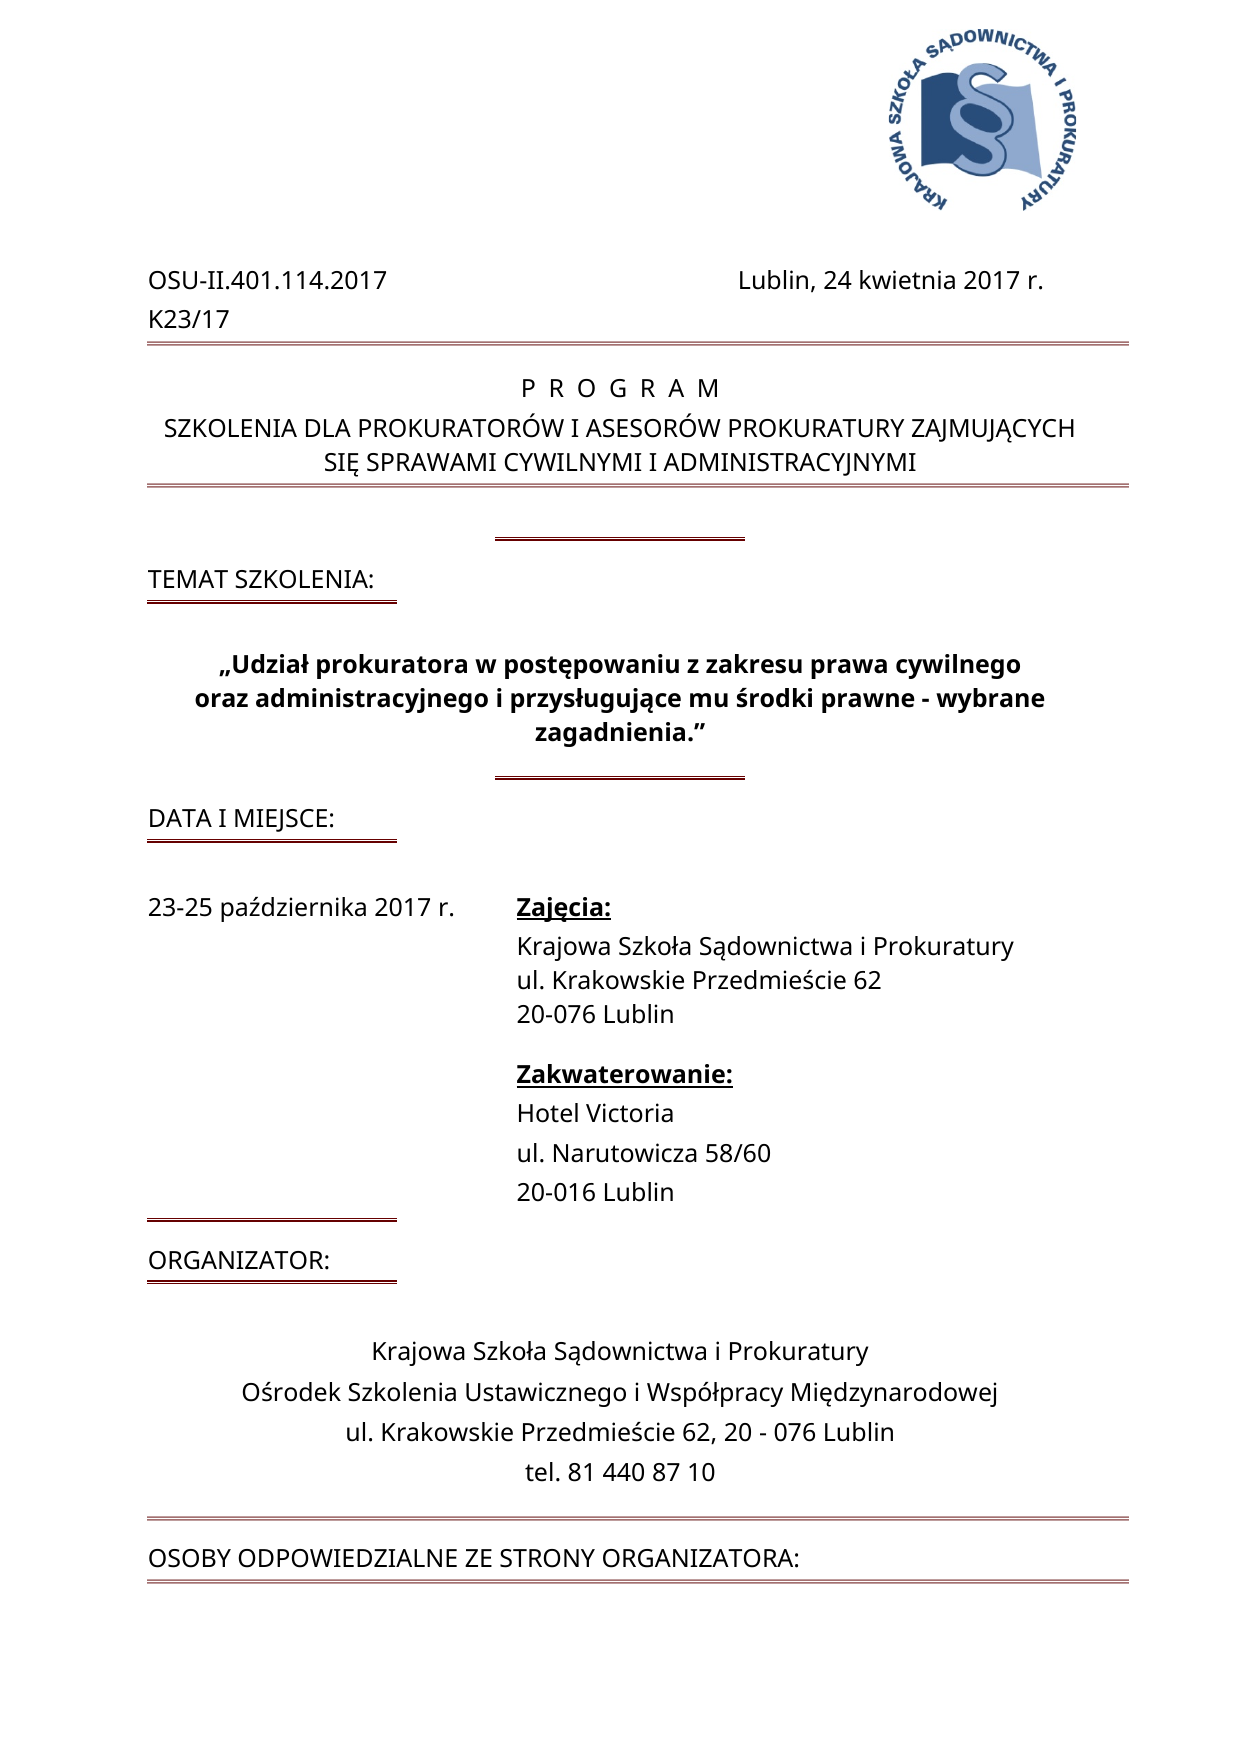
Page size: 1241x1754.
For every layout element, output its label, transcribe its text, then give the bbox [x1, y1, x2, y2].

text OSOBY ODPOWIEDZIALNE ZE STRONY ORGANIZATORA: [148, 1541, 1093, 1574]
picture [888, 29, 1077, 211]
text Krajowa Szkoła Sądownictwa i Prokuratury [516, 929, 1093, 963]
text Zakwaterowanie: [516, 1057, 1093, 1091]
text Hotel Victoria [443, 1096, 1093, 1130]
picture [147, 1574, 1129, 1588]
text OSU-II.401.114.2017 Lublin, 24 kwietnia 2017 r. [148, 263, 1093, 297]
picture [147, 1213, 397, 1226]
picture [147, 595, 397, 608]
text 20-016 Lublin [516, 1174, 1093, 1208]
text ul. Krakowskie Przedmieście 62, 20 - 076 Lublin [148, 1415, 1093, 1449]
picture [495, 532, 745, 545]
text tel. 81 440 87 10 [148, 1455, 1093, 1489]
picture [147, 336, 1129, 350]
picture [495, 771, 745, 784]
text SZKOLENIA DLA PROKURATORÓW I ASESORÓW PROKURATURY ZAJMUJĄCYCH SIĘ SPRAWAMI CYWILNYMI I ADMINISTRACYJNYMI [148, 410, 1093, 478]
text „Udział prokuratora w postępowaniu z zakresu prawa cywilnego oraz administracyjnego i przysługujące mu środki prawne - wybrane zagadnienia.” [148, 647, 1093, 749]
text 20-076 Lublin [443, 997, 1093, 1031]
text DATA I MIEJSCE: [148, 801, 1093, 835]
picture [147, 478, 1129, 492]
text P R O G R A M [148, 371, 1093, 405]
text TEMAT SZKOLENIA: [148, 561, 1093, 596]
text ul. Narutowicza 58/60 [516, 1135, 1093, 1169]
picture [147, 1511, 1129, 1525]
text ul. Krakowskie Przedmieście 62 [443, 963, 1093, 997]
text Ośrodek Szkolenia Ustawicznego i Współpracy Międzynarodowej [148, 1374, 1093, 1408]
text K23/17 [148, 302, 1093, 336]
text 23-25 października 2017 r. Zajęcia: [148, 889, 1093, 923]
picture [147, 834, 397, 847]
text ORGANIZATOR: [148, 1242, 1093, 1276]
text Krajowa Szkoła Sądownictwa i Prokuratury [148, 1334, 1093, 1368]
picture [147, 1276, 397, 1288]
